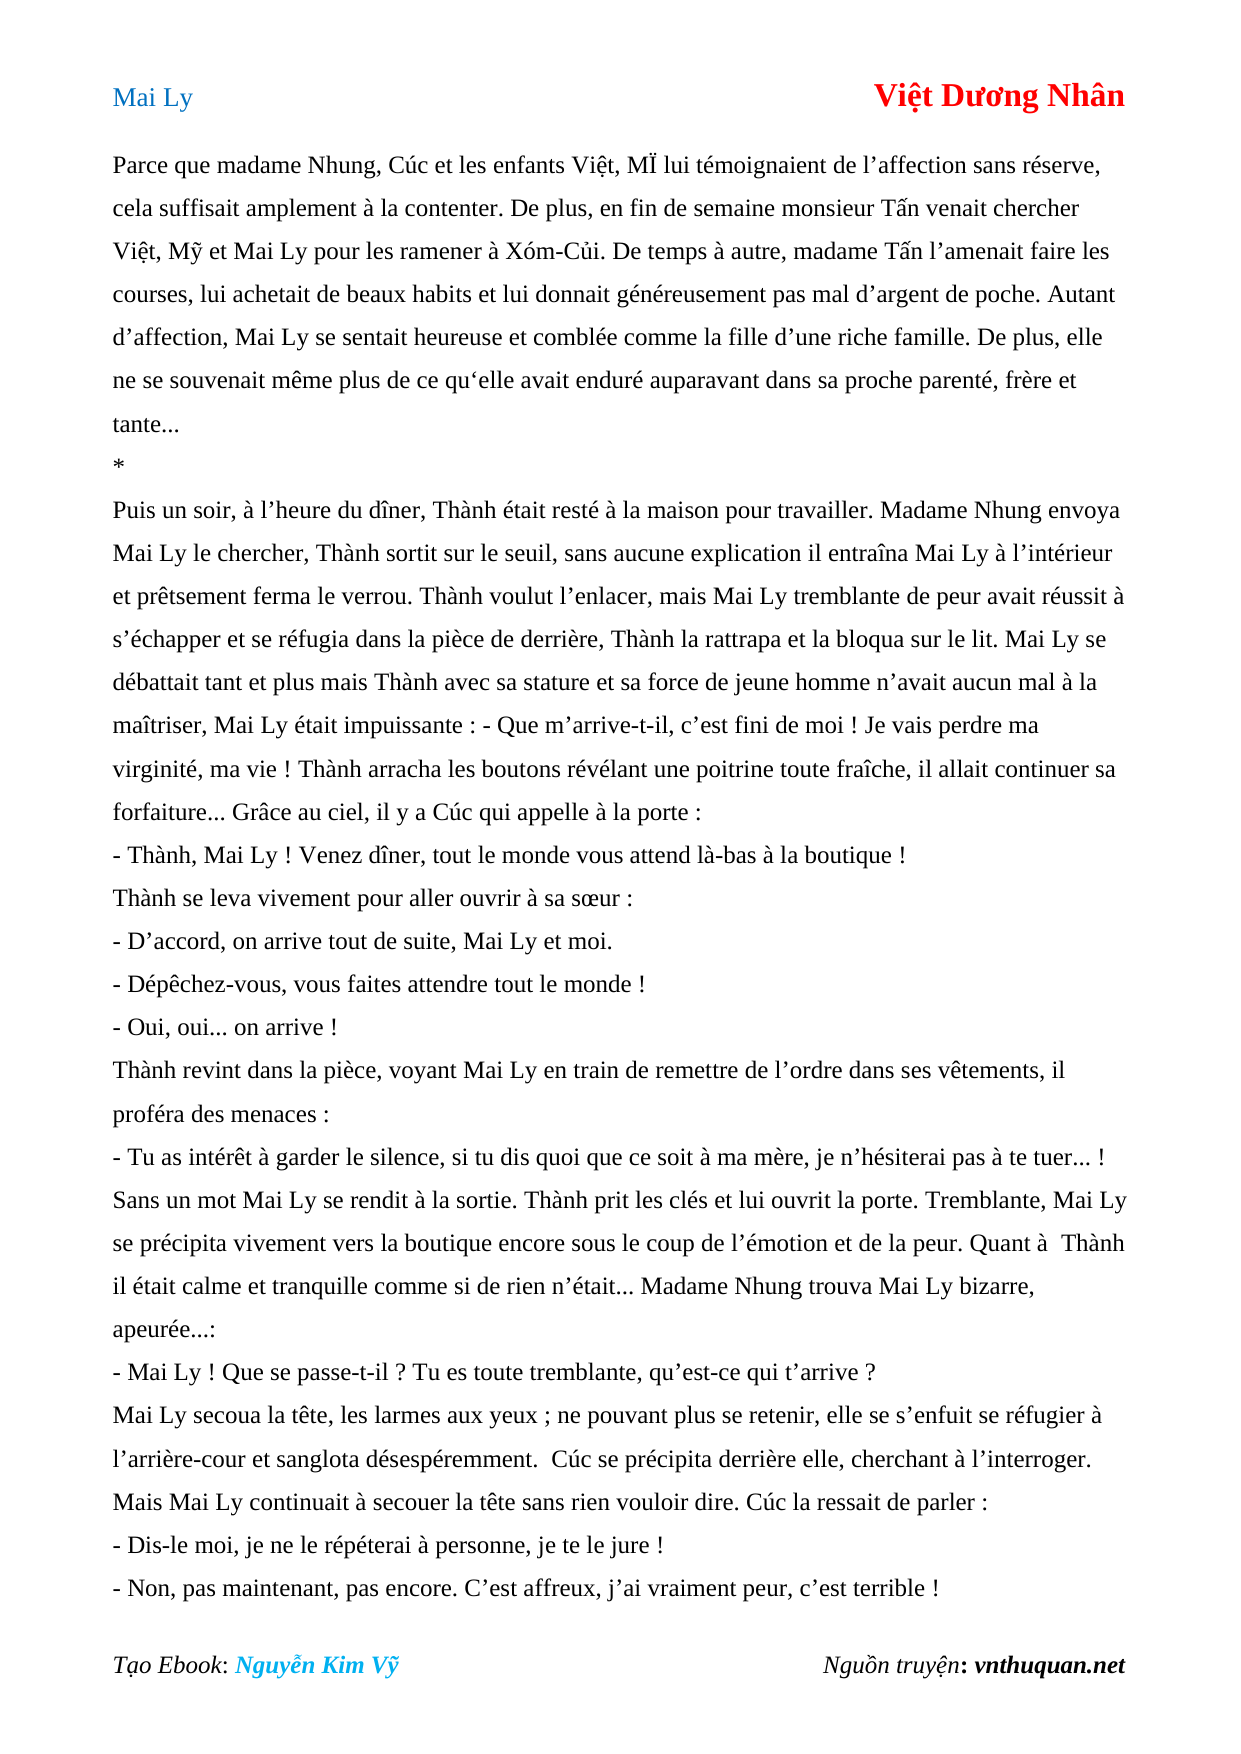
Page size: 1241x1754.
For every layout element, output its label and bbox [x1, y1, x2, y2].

text [112, 150, 1128, 1602]
